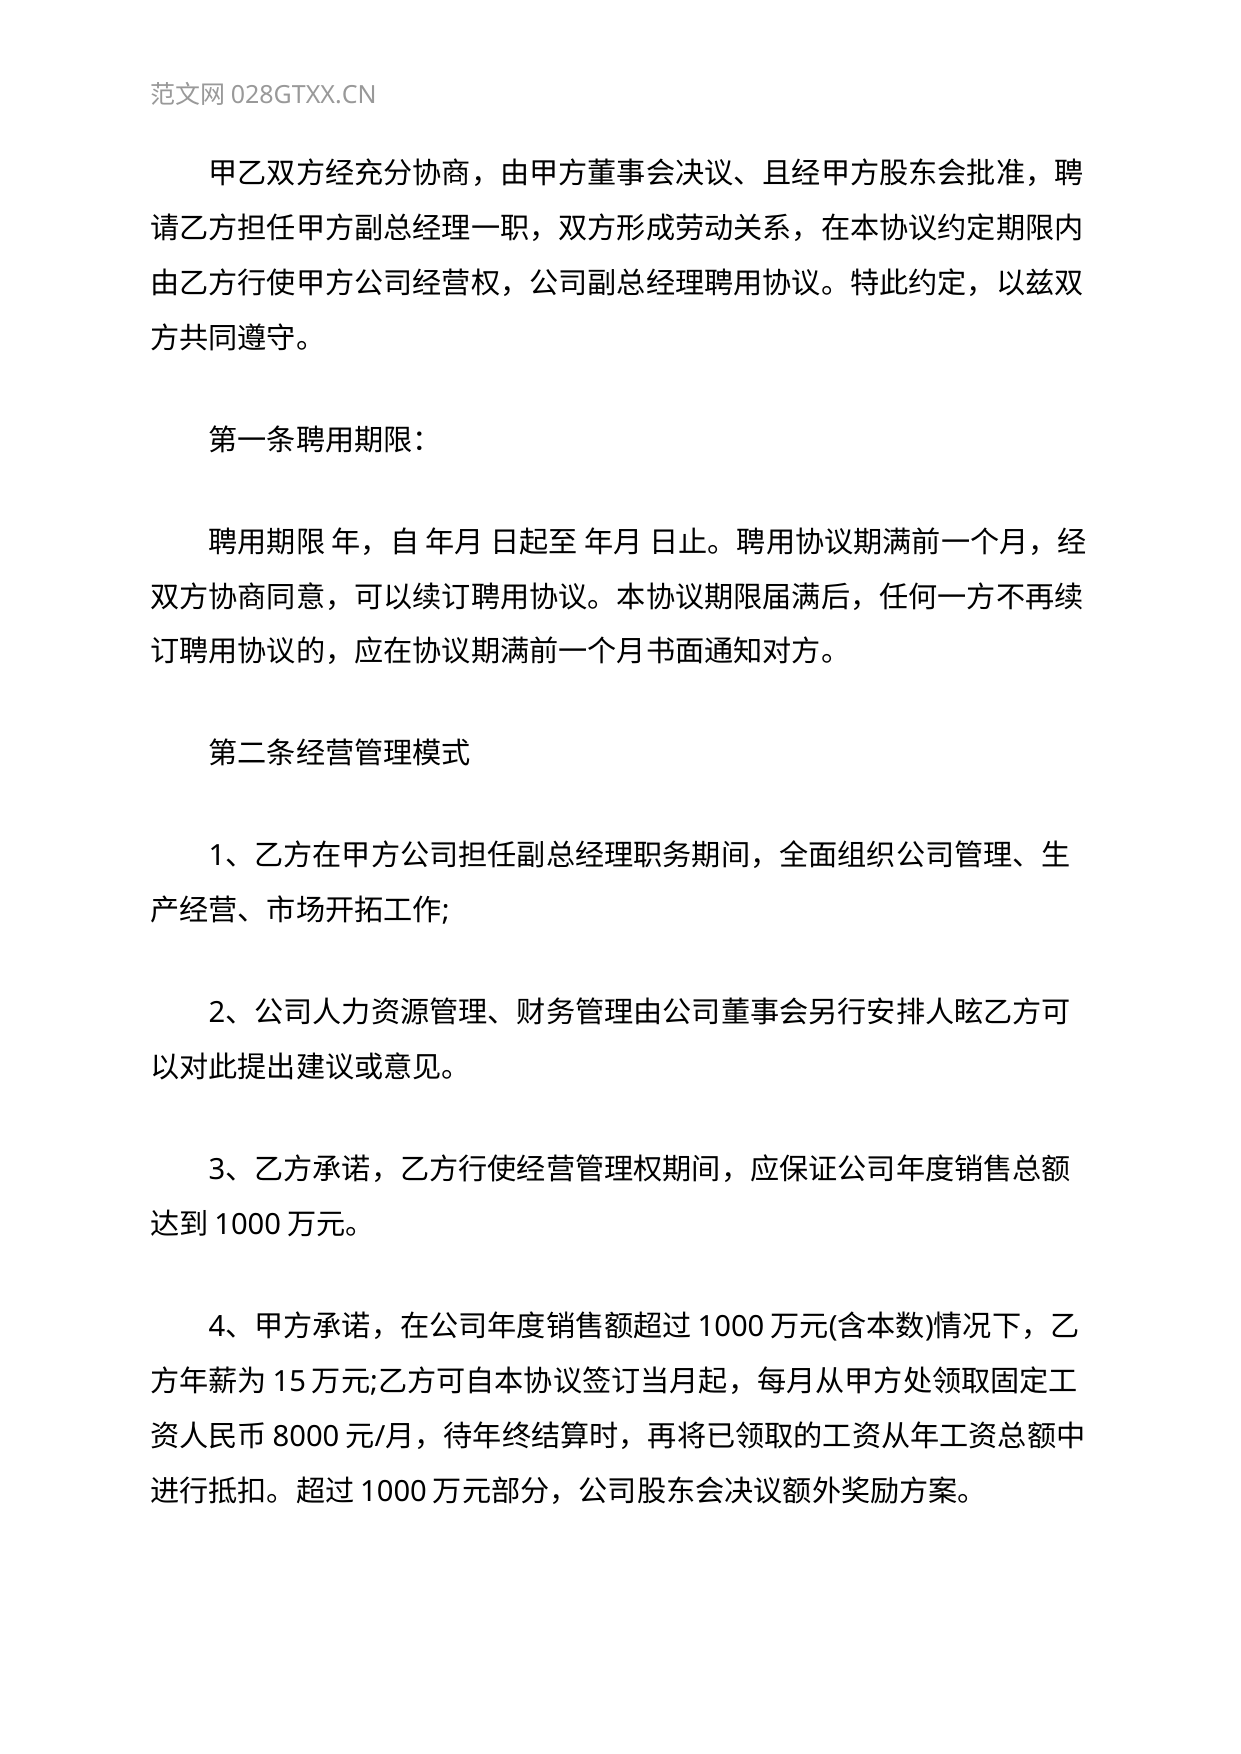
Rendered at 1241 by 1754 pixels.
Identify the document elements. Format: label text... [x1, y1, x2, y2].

text 聘用期限 年，自 年月 日起至 年月 日止。聘用协议期满前一个月，经双方协商同意，可以续订聘用协议。本协议期限届满后，任何一方不再续订聘用协议的，应在协议期满前一个月书面通知对方。 [150, 518, 1090, 670]
text 第二条经营管理模式 [150, 730, 1090, 772]
text 1、乙方在甲方公司担任副总经理职务期间，全面组织公司管理、生产经营、市场开拓工作; [150, 832, 1090, 929]
text 甲乙双方经充分协商，由甲方董事会决议、且经甲方股东会批准，聘请乙方担任甲方副总经理一职，双方形成劳动关系，在本协议约定期限内由乙方行使甲方公司经营权，公司副总经理聘用协议。特此约定，以兹双方共同遵守。 [150, 150, 1090, 357]
text 3、乙方承诺，乙方行使经营管理权期间，应保证公司年度销售总额达到1000万元。 [150, 1145, 1090, 1243]
text 2、公司人力资源管理、财务管理由公司董事会另行安排人眩乙方可以对此提出建议或意见。 [150, 988, 1090, 1086]
text 第一条聘用期限： [150, 416, 1090, 459]
text 4、甲方承诺，在公司年度销售额超过1000万元(含本数)情况下，乙方年薪为15万元;乙方可自本协议签订当月起，每月从甲方处领取固定工资人民币8000元/月，待年终结算时，再将已领取的工资从年工资总额中进行抵扣。超过1000万元部分，公司股东会决议额外奖励方案。 [150, 1302, 1090, 1510]
